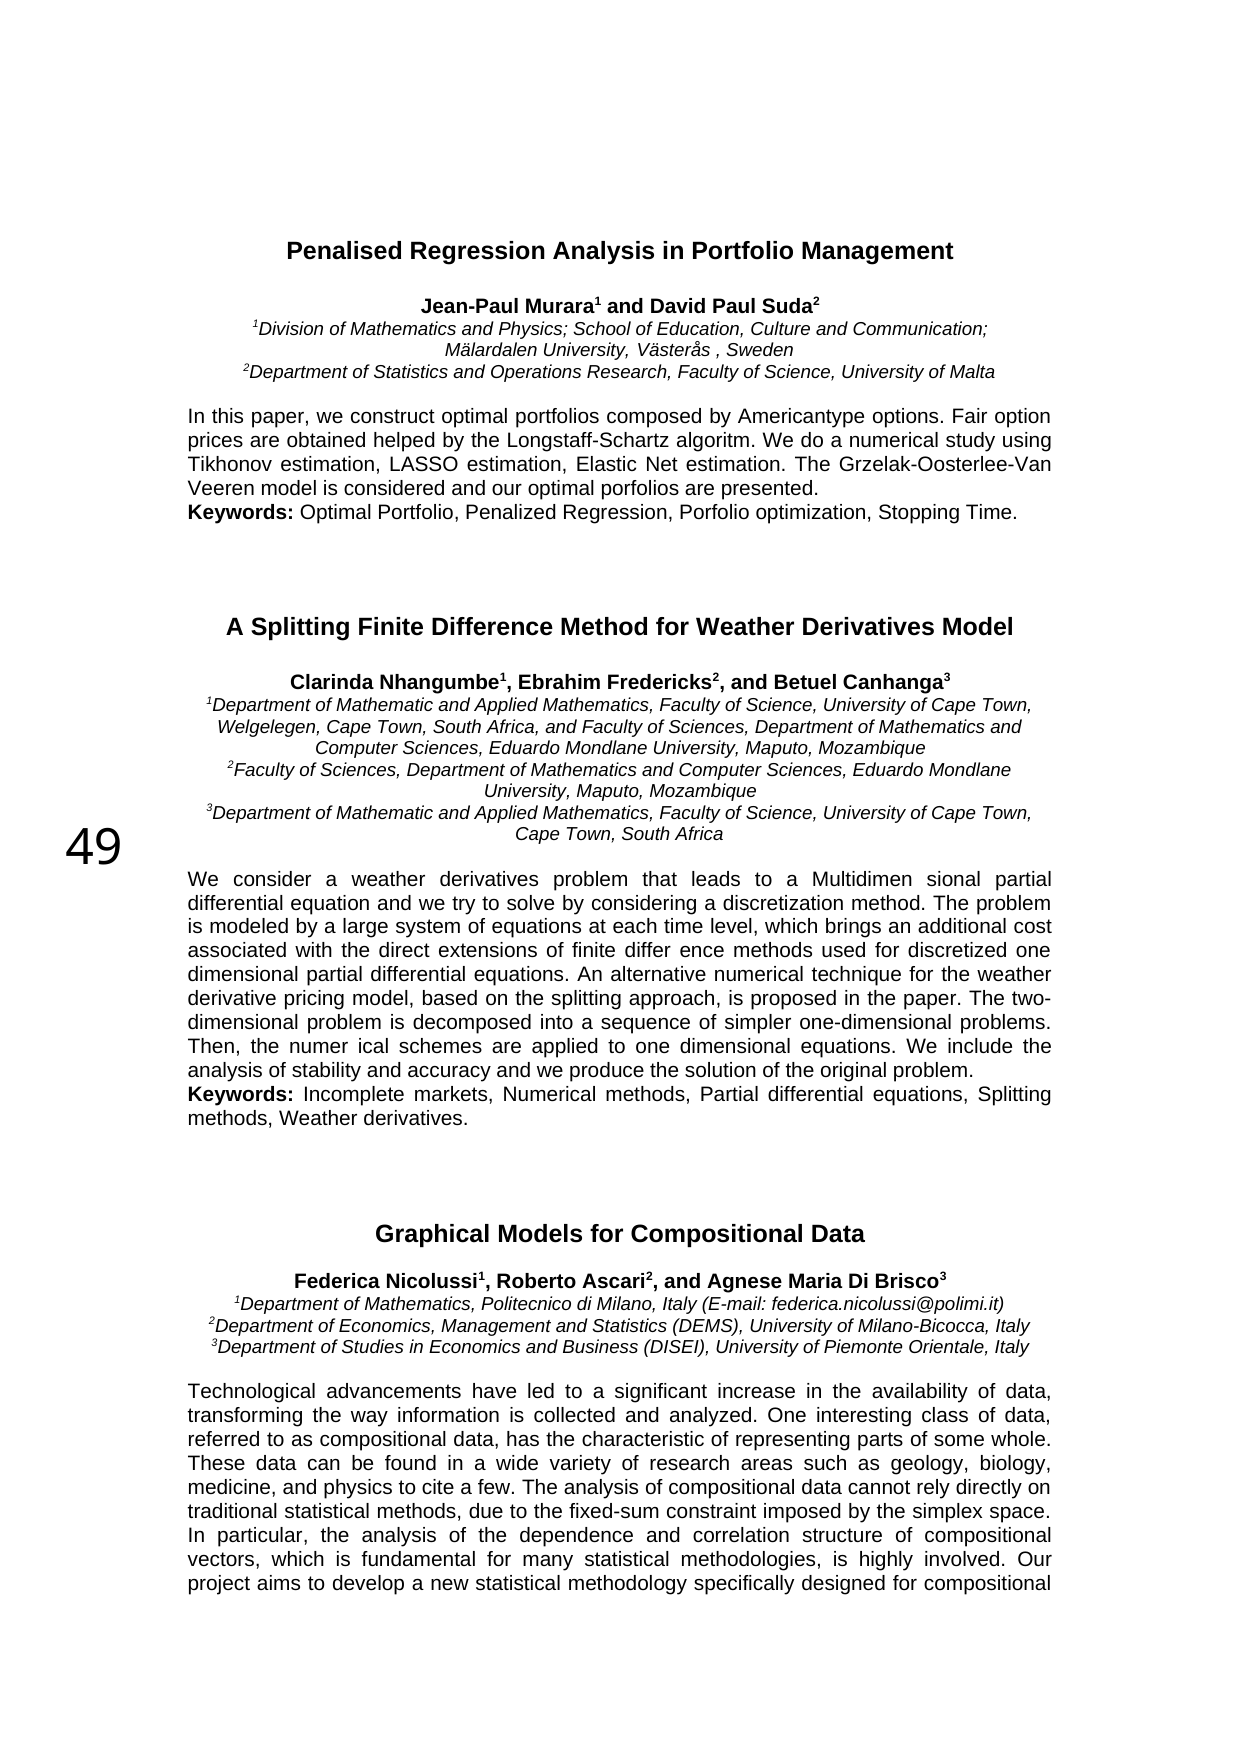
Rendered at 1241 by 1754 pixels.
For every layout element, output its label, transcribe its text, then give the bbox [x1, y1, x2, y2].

text 1Division of Mathematics and Physics; School of Education, Culture and Communication; [187, 318, 1053, 339]
text 1Department of Mathematics, Politecnico di Milano, Italy (E-mail: federica.nicolussi@polimi.it) [187, 1293, 1053, 1314]
text Penalised Regression Analysis in Portfolio Management [187, 236, 1053, 265]
text Graphical Models for Compositional Data [187, 1218, 1053, 1247]
text Mälardalen University, Västerås , Sweden [187, 339, 1053, 361]
text Federica Nicolussi1, Roberto Ascari2, and Agnese Maria Di Brisco3 [187, 1269, 1053, 1293]
text Keywords: Incomplete markets, Numerical methods, Partial differential equations, Splitting methods, Weather derivatives. [187, 1082, 1053, 1130]
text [187, 1379, 1053, 1595]
text 2Department of Statistics and Operations Research, Faculty of Science, University of Malta [187, 361, 1053, 382]
text We consider a weather derivatives problem that leads to a Multidimen sional partial differential equation and we try to solve by considering a discretization method. The problem is modeled by a large system of equations at each time level, which brings an additional cost associated with the direct extensions of finite differ ence methods used for discretized one dimensional partial differential equations. An alternative numerical technique for the weather derivative pricing model, based on the splitting approach, is proposed in the paper. The two-dimensional problem is decomposed into a sequence of simpler one-dimensional problems. Then, the numer ical schemes are applied to one dimensional equations. We include the analysis of stability and accuracy and we produce the solution of the original problem. [187, 866, 1053, 1082]
text A Splitting Finite Difference Method for Weather Derivatives Model [187, 612, 1053, 641]
text 2Department of Economics, Management and Statistics (DEMS), University of Milano-Bicocca, Italy 3Department of Studies in Economics and Business (DISEI), University of Piemonte Orientale, Italy [187, 1314, 1053, 1357]
text Jean-Paul Murara1 and David Paul Suda2 [187, 294, 1053, 318]
text In this paper, we construct optimal portfolios composed by Americantype options. Fair option prices are obtained helped by the Longstaff-Schartz algoritm. We do a numerical study using Tikhonov estimation, LASSO estimation, Elastic Net estimation. The Grzelak-Oosterlee-Van Veeren model is considered and our optimal porfolios are presented. [187, 404, 1053, 500]
text 1Department of Mathematic and Applied Mathematics, Faculty of Science, University of Cape Town, Welgelegen, Cape Town, South Africa, and Faculty of Sciences, Department of Mathematics and Computer Sciences, Eduardo Mondlane University, Maputo, Mozambique [187, 694, 1053, 758]
text Clarinda Nhangumbe1, Ebrahim Fredericks2, and Betuel Canhanga3 [187, 670, 1053, 694]
text Keywords: Optimal Portfolio, Penalized Regression, Porfolio optimization, Stopping Time. [187, 500, 1053, 524]
text 3Department of Mathematic and Applied Mathematics, Faculty of Science, University of Cape Town, Cape Town, South Africa [187, 802, 1053, 845]
text 2Faculty of Sciences, Department of Mathematics and Computer Sciences, Eduardo Mondlane University, Maputo, Mozambique [187, 758, 1053, 802]
